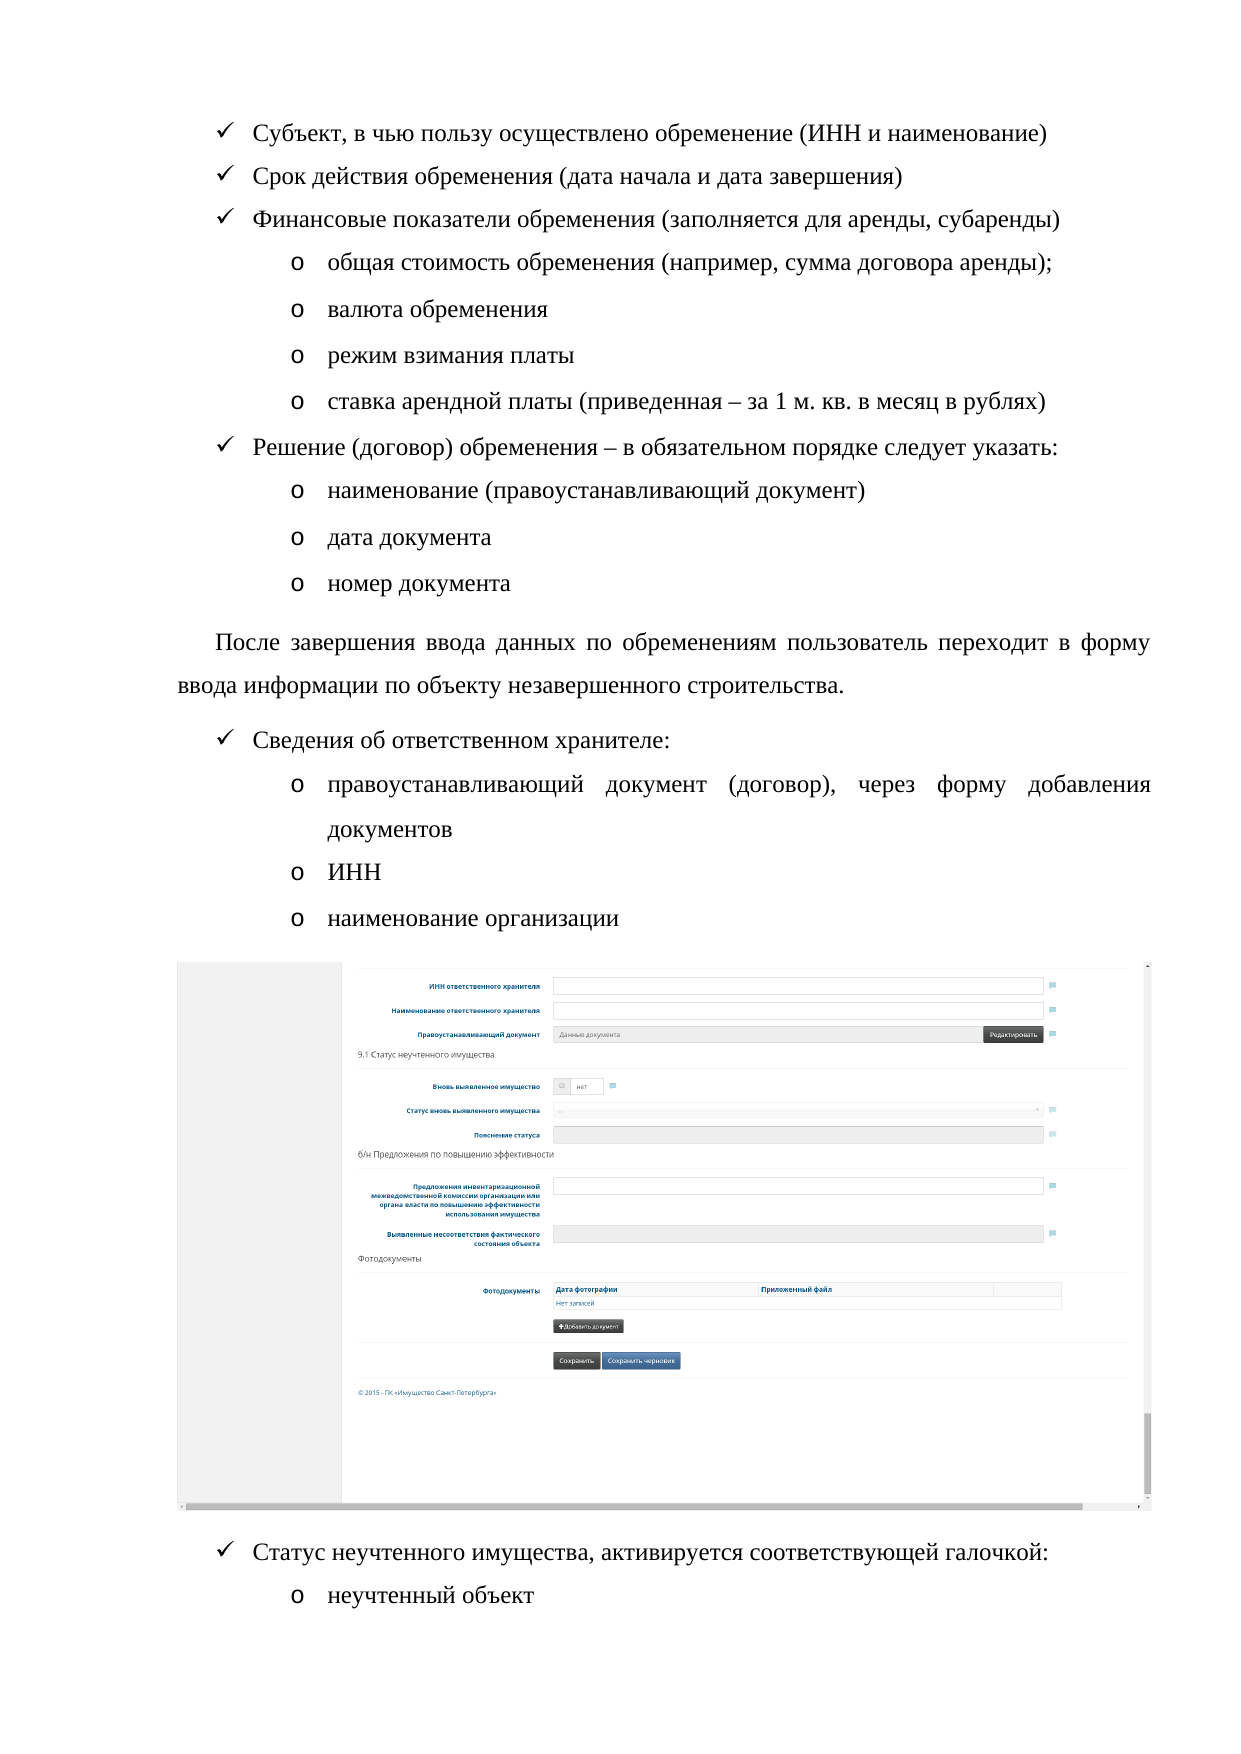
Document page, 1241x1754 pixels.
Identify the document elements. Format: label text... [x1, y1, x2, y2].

list режим взимания платы [290, 340, 1152, 371]
list Статус неучтенного имущества, активируется соответствующей галочкой: [215, 1537, 1152, 1566]
list ставка арендной платы (приведенная – за 1 м. кв. в месяц в рублях) [290, 386, 1152, 417]
list Сведения об ответственном хранителе: [215, 726, 1152, 754]
list номер документа [290, 568, 1152, 599]
list наименование организации [290, 903, 1152, 934]
text После завершения ввода данных по обременениям пользователь переходит в форму ввода информации по объекту незавершенного строительства. [177, 627, 1152, 699]
list наименование (правоустанавливающий документ) [290, 476, 1152, 506]
list валюта обременения [290, 294, 1152, 324]
list Субъект, в чью пользу осуществлено обременение (ИНН и наименование) [215, 118, 1152, 147]
list Срок действия обременения (дата начала и дата завершения) [215, 161, 1152, 190]
list неучтенный объект [290, 1580, 1152, 1611]
picture [177, 962, 1152, 1511]
list ИНН [290, 857, 1152, 888]
list Финансовые показатели обременения (заполняется для аренды, субаренды) [215, 204, 1152, 233]
list общая стоимость обременения (например, сумма договора аренды); [290, 247, 1152, 278]
list Решение (договор) обременения – в обязательном порядке следует указать: [215, 432, 1152, 461]
list правоустанавливающий документ (договор), через форму добавления документов [290, 769, 1152, 843]
list дата документа [290, 522, 1152, 553]
